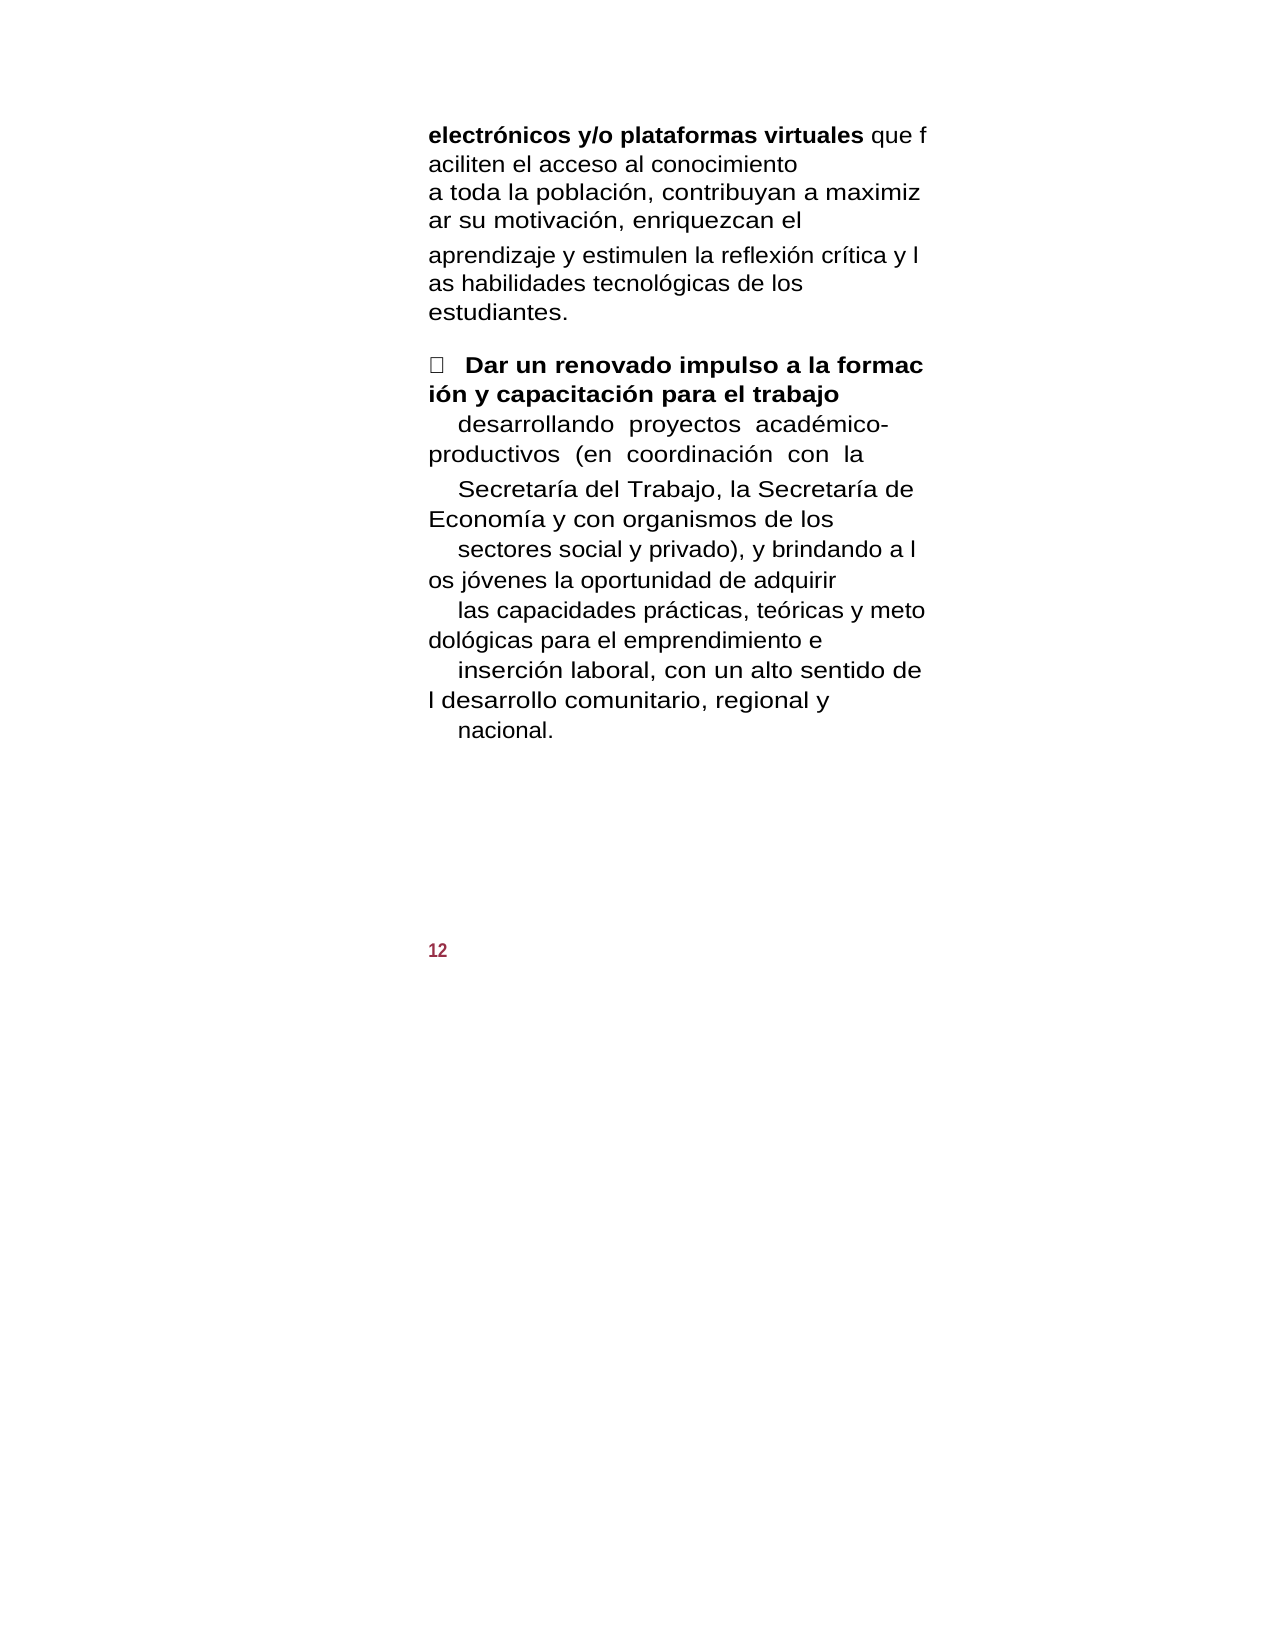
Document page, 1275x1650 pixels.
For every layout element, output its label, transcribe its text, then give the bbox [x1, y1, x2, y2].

text electrónicos y/o plataformas virtuales que faciliten el acceso al conocimiento a toda la población, contribuyan a maximizar su motivación, enriquezcan el [428, 121, 927, 235]
text Secretaría del Trabajo, la Secretaría de Economía y con organismos de los sectores social y privado), y brindando a los jóvenes la oportunidad de adquirir las capacidades prácticas, teóricas y metodológicas para el emprendimiento e inserción laboral, con un alto sentido del desarrollo comunitario, regional y nacional. [428, 474, 927, 744]
text 12 [428, 939, 927, 962]
text  Dar un renovado impulso a la formación y capacitación para el trabajo desarrollando proyectos académico-productivos (en coordinación con la [428, 350, 927, 468]
text aprendizaje y estimulen la reflexión crítica y las habilidades tecnológicas de los estudiantes. [428, 240, 927, 326]
